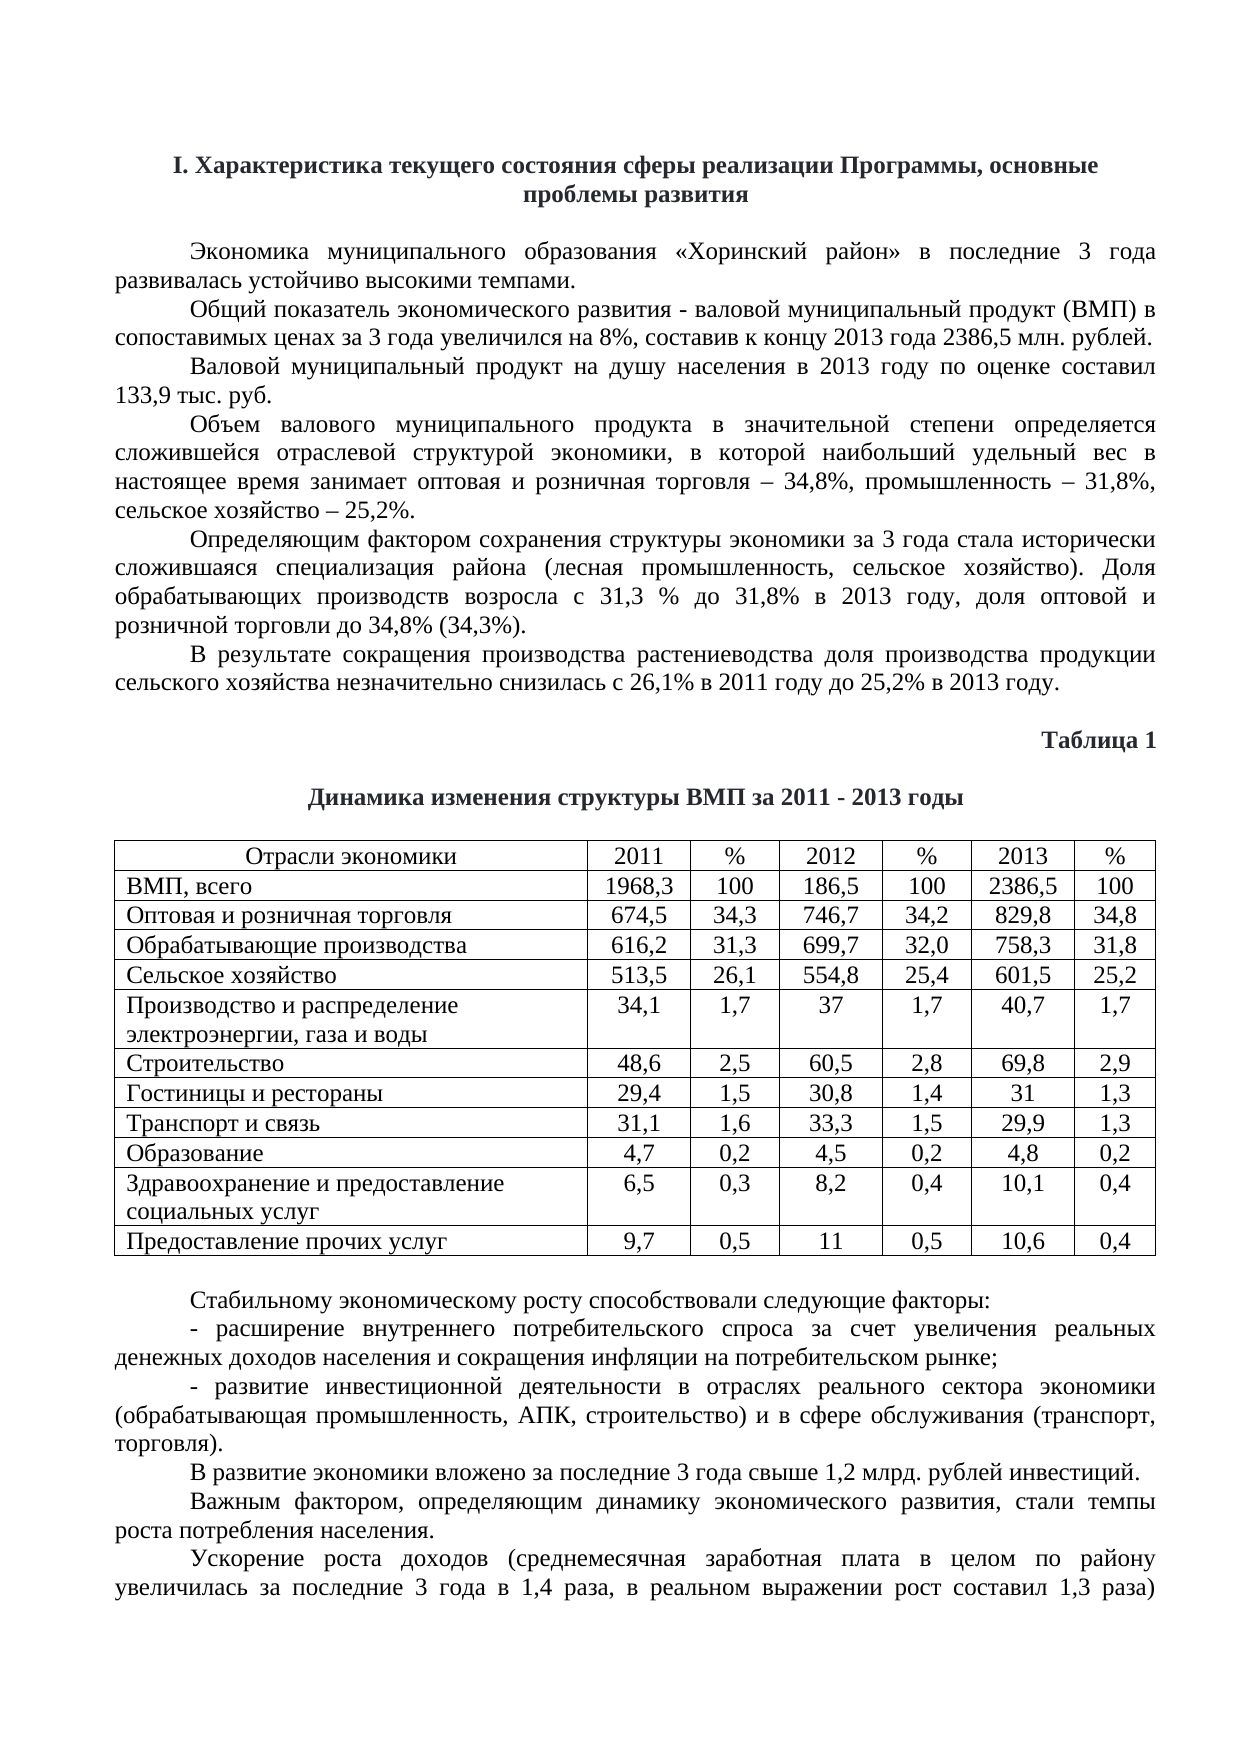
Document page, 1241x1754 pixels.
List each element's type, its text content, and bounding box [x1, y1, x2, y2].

table_cell 31,1 [588, 1108, 690, 1137]
table_cell 1,5 [883, 1108, 971, 1137]
table_cell Строительство [115, 1049, 587, 1077]
text Объем валового муниципального продукта в значительной степени определяется сложившейся отраслевой структурой экономики, в которой наибольший удельный вес в настоящее время занимает оптовая и розничная торговля – 34,8%, промышленность – 31,8%, сельское хозяйство – 25,2%. [114, 409, 1157, 524]
table_cell 34,8 [1075, 901, 1155, 929]
table_cell 758,3 [972, 930, 1074, 959]
table_cell 11 [780, 1226, 882, 1255]
table_cell 6,5 [588, 1168, 690, 1225]
table_cell 60,5 [780, 1049, 882, 1077]
table_cell 33,3 [780, 1108, 882, 1137]
table_cell 31 [972, 1078, 1074, 1107]
text I. Характеристика текущего состояния сферы реализации Программы, основные проблемы развития [114, 150, 1157, 207]
table_cell 1,7 [1075, 990, 1155, 1047]
table_header % [883, 841, 971, 870]
text Важным фактором, определяющим динамику экономического развития, стали темпы роста потребления населения. [114, 1486, 1157, 1543]
table_cell 4,7 [588, 1138, 690, 1167]
table_cell 26,1 [691, 960, 779, 989]
table_cell 674,5 [588, 901, 690, 929]
table_cell Сельское хозяйство [115, 960, 587, 989]
table_cell 100 [883, 871, 971, 899]
table_cell 34,1 [588, 990, 690, 1047]
table_cell 0,2 [691, 1138, 779, 1167]
table_cell 601,5 [972, 960, 1074, 989]
table_cell 10,1 [972, 1168, 1074, 1225]
text Таблица 1 [114, 725, 1157, 754]
table_cell 554,8 [780, 960, 882, 989]
table_cell 186,5 [780, 871, 882, 899]
table_cell 0,4 [1075, 1226, 1155, 1255]
table_cell 0,4 [883, 1168, 971, 1225]
table_cell Образование [115, 1138, 587, 1167]
table_cell 48,6 [588, 1049, 690, 1077]
table_cell 1968,3 [588, 871, 690, 899]
table_cell 0,5 [883, 1226, 971, 1255]
text - расширение внутреннего потребительского спроса за счет увеличения реальных денежных доходов населения и сокращения инфляции на потребительском рынке; [114, 1313, 1157, 1371]
table_cell 0,2 [1075, 1138, 1155, 1167]
table_cell 2386,5 [972, 871, 1074, 899]
table_cell 0,5 [691, 1226, 779, 1255]
table_header 2012 [780, 841, 882, 870]
table_cell 100 [1075, 871, 1155, 899]
table_cell Гостиницы и рестораны [115, 1078, 587, 1107]
table_cell 0,4 [1075, 1168, 1155, 1225]
table_cell 2,5 [691, 1049, 779, 1077]
table_cell 31,3 [691, 930, 779, 959]
table_cell 30,8 [780, 1078, 882, 1107]
text Валовой муниципальный продукт на душу населения в 2013 году по оценке составил 133,9 тыс. руб. [114, 351, 1157, 409]
table_cell 2,8 [883, 1049, 971, 1077]
table_header 2011 [588, 841, 690, 870]
table_header % [1075, 841, 1155, 870]
table_cell 1,7 [691, 990, 779, 1047]
text - развитие инвестиционной деятельности в отраслях реального сектора экономики (обрабатывающая промышленность, АПК, строительство) и в сфере обслуживания (транспорт, торговля). [114, 1371, 1157, 1457]
text Определяющим фактором сохранения структуры экономики за 3 года стала исторически сложившаяся специализация района (лесная промышленность, сельское хозяйство). Доля обрабатывающих производств возросла с 31,3 % до 31,8% в 2013 году, доля оптовой и розничной торговли до 34,8% (34,3%). [114, 524, 1157, 639]
text Общий показатель экономического развития - валовой муниципальный продукт (ВМП) в сопоставимых ценах за 3 года увеличился на 8%, составив к концу 2013 года 2386,5 млн. рублей. [114, 294, 1157, 351]
table_cell 1,6 [691, 1108, 779, 1137]
text Экономика муниципального образования «Хоринский район» в последние 3 года развивалась устойчиво высокими темпами. [114, 236, 1157, 294]
table_cell 4,8 [972, 1138, 1074, 1167]
table_cell 37 [780, 990, 882, 1047]
table_cell 0,2 [883, 1138, 971, 1167]
table_cell 34,2 [883, 901, 971, 929]
text Стабильному экономическому росту способствовали следующие факторы: [114, 1285, 1157, 1313]
table_cell 2,9 [1075, 1049, 1155, 1077]
table_header % [691, 841, 779, 870]
table_cell 8,2 [780, 1168, 882, 1225]
table_cell 699,7 [780, 930, 882, 959]
table_cell 616,2 [588, 930, 690, 959]
table_cell Оптовая и розничная торговля [115, 901, 587, 929]
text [114, 1543, 1157, 1601]
table_cell Обрабатывающие производства [115, 930, 587, 959]
table_cell 4,5 [780, 1138, 882, 1167]
table_cell 746,7 [780, 901, 882, 929]
table_cell 25,2 [1075, 960, 1155, 989]
table_cell Транспорт и связь [115, 1108, 587, 1137]
text В результате сокращения производства растениеводства доля производства продукции сельского хозяйства незначительно снизилась с 26,1% в 2011 году до 25,2% в 2013 году. [114, 639, 1157, 696]
table_cell 31,8 [1075, 930, 1155, 959]
text Динамика изменения структуры ВМП за 2011 - 2013 годы [114, 782, 1157, 811]
table_cell 29,4 [588, 1078, 690, 1107]
table_header Отрасли экономики [115, 841, 587, 870]
table_cell 1,7 [883, 990, 971, 1047]
table_cell 1,5 [691, 1078, 779, 1107]
table_cell ВМП, всего [115, 871, 587, 899]
table_cell 0,3 [691, 1168, 779, 1225]
table_cell 25,4 [883, 960, 971, 989]
table_cell 9,7 [588, 1226, 690, 1255]
table_cell 34,3 [691, 901, 779, 929]
table_cell 32,0 [883, 930, 971, 959]
table_cell 40,7 [972, 990, 1074, 1047]
table_cell Предоставление прочих услуг [115, 1226, 587, 1255]
table_header 2013 [972, 841, 1074, 870]
table_cell 1,3 [1075, 1078, 1155, 1107]
table_cell 1,3 [1075, 1108, 1155, 1137]
text В развитие экономики вложено за последние 3 года свыше 1,2 млрд. рублей инвестиций. [114, 1457, 1157, 1486]
table_cell 69,8 [972, 1049, 1074, 1077]
table_cell 29,9 [972, 1108, 1074, 1137]
table_cell 513,5 [588, 960, 690, 989]
table_cell 1,4 [883, 1078, 971, 1107]
table_cell 829,8 [972, 901, 1074, 929]
table_cell Здравоохранение и предоставление социальных услуг [115, 1168, 587, 1225]
table_cell Производство и распределение электроэнергии, газа и воды [115, 990, 587, 1047]
table_cell 100 [691, 871, 779, 899]
table_cell 10,6 [972, 1226, 1074, 1255]
